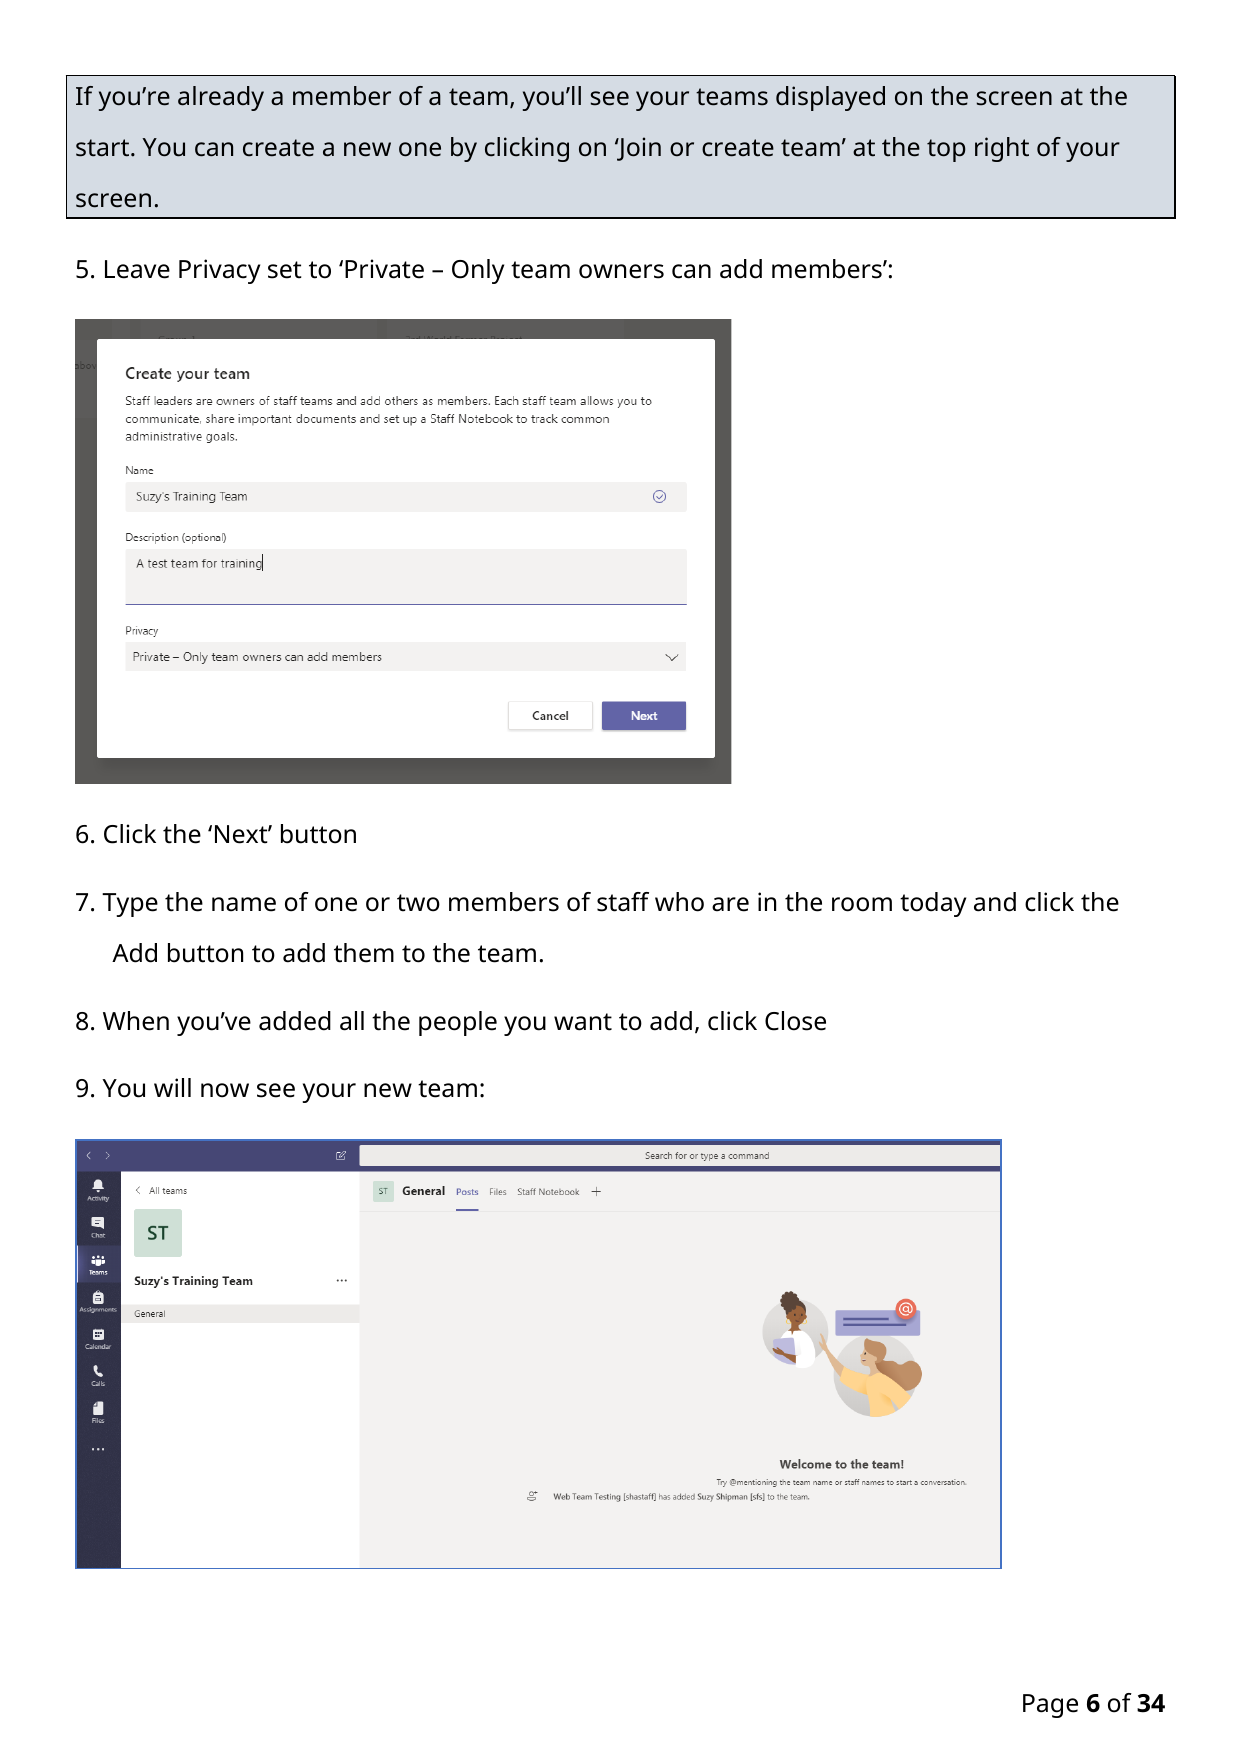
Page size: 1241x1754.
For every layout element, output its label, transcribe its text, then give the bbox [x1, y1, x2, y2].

list Leave Privacy set to ‘Private – Only team owners can add members’: [75, 252, 1165, 286]
text If you’re already a member of a team, you’ll see your teams displayed on the screen at the start. You can create a new one by clicking on ‘Join or create team’ at the top right of your screen. [67, 76, 1174, 217]
list Click the ‘Next’ button [75, 817, 1165, 851]
picture [77, 1141, 1000, 1568]
list When you’ve added all the people you want to add, click Close [75, 1003, 1165, 1037]
list You will now see your new team: [75, 1071, 1165, 1105]
picture [75, 319, 732, 784]
list Type the name of one or two members of staff who are in the room today and click the Add button to add them to the team. [75, 885, 1165, 970]
